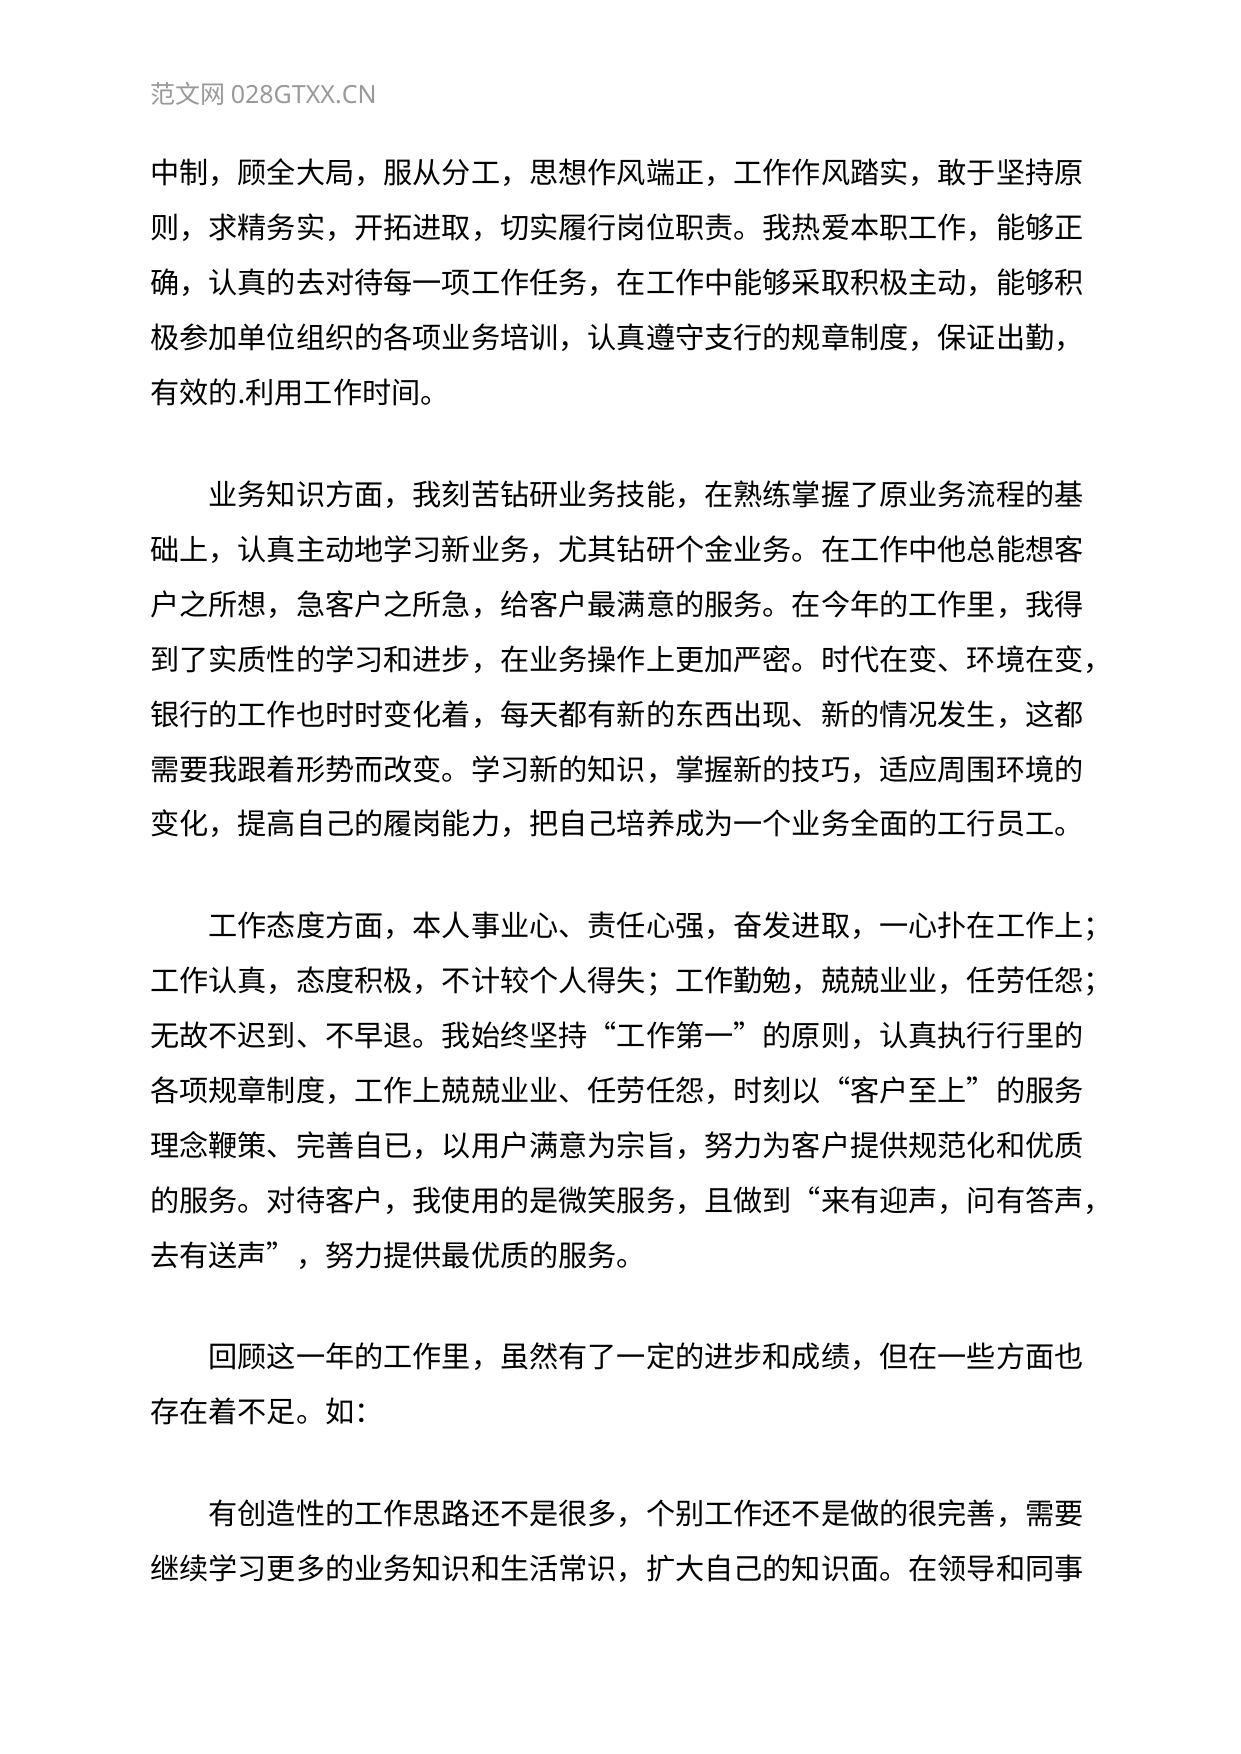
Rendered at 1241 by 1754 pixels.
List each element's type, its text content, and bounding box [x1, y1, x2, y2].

text 业务知识方面，我刻苦钻研业务技能，在熟练掌握了原业务流程的基础上，认真主动地学习新业务，尤其钻研个金业务。在工作中他总能想客户之所想，急客户之所急，给客户最满意的服务。在今年的工作里，我得到了实质性的学习和进步，在业务操作上更加严密。时代在变、环境在变，银行的工作也时时变化着，每天都有新的东西出现、新的情况发生，这都需要我跟着形势而改变。学习新的知识，掌握新的技巧，适应周围环境的变化，提高自己的履岗能力，把自己培养成为一个业务全面的工行员工。 [150, 472, 1090, 843]
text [150, 150, 1090, 412]
text 工作态度方面，本人事业心、责任心强，奋发进取，一心扑在工作上；工作认真，态度积极，不计较个人得失；工作勤勉，兢兢业业，任劳任怨；无故不迟到、不早退。我始终坚持“工作第一”的原则，认真执行行里的各项规章制度，工作上兢兢业业、任劳任怨，时刻以“客户至上”的服务理念鞭策、完善自已，以用户满意为宗旨，努力为客户提供规范化和优质的服务。对待客户，我使用的是微笑服务，且做到“来有迎声，问有答声，去有送声”，努力提供最优质的服务。 [150, 903, 1090, 1274]
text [150, 1491, 1090, 1588]
text 回顾这一年的工作里，虽然有了一定的进步和成绩，但在一些方面也存在着不足。如： [150, 1334, 1090, 1431]
